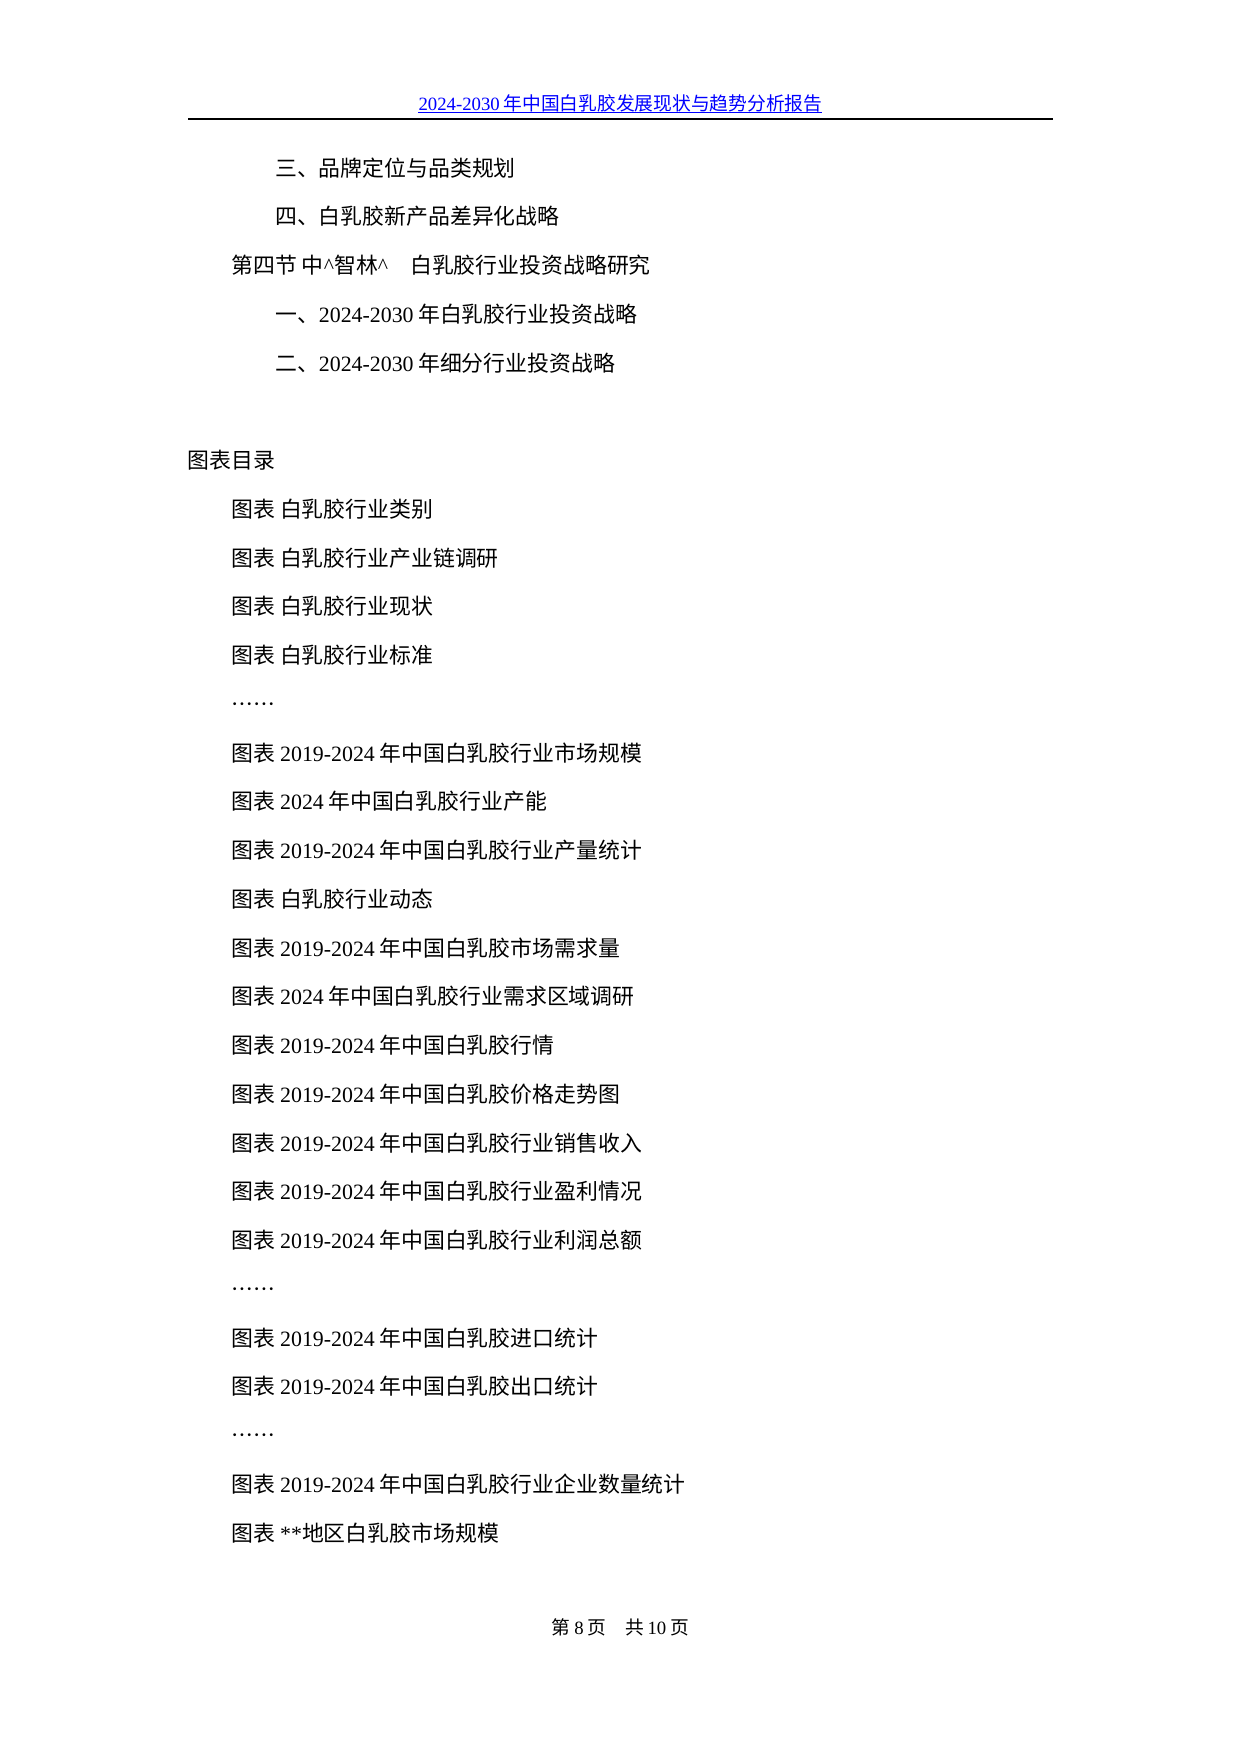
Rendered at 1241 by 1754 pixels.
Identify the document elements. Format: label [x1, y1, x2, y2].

text [187, 150, 1053, 1548]
